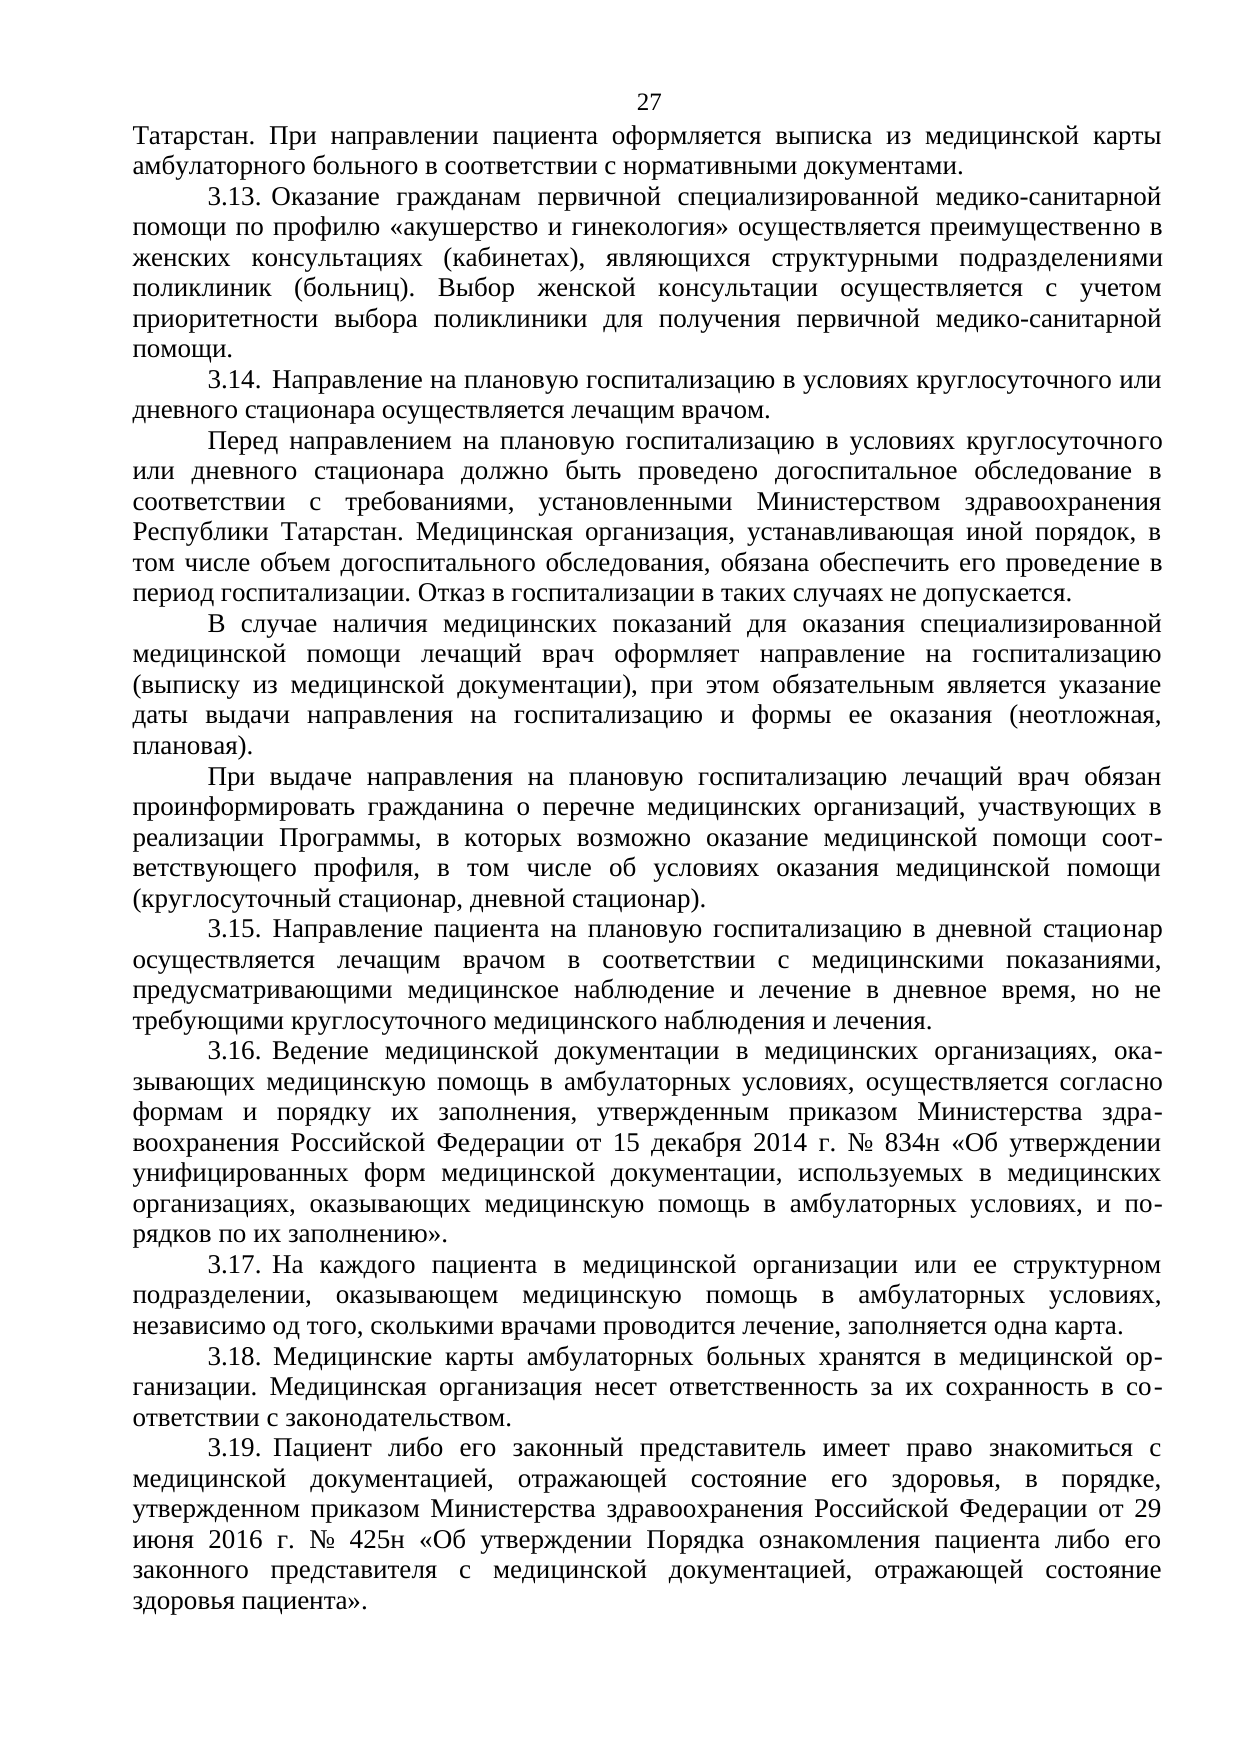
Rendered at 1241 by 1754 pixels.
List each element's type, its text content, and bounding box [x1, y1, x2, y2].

text Перед направлением на плановую госпитализацию в условиях круглосуточного или дневного стационара должно быть проведено догоспитальное обследование в соответствии с требованиями, установленными Министерством здравоохранения Республики Татарстан. Медицинская организация, устанавливающая иной порядок, в том числе объем догоспитального обследования, обязана обеспечить его проведение в период госпитализации. Отказ в госпитализации в таких случаях не допускается. [132, 425, 1163, 608]
list Пациент либо его законный представитель имеет право знакомиться с медицинской документацией, отражающей состояние его здоровья, в порядке, утвержденном приказом Министерства здравоохранения Российской Федерации от 29 июня 2016 г. № 425н «Об утверждении Порядка ознакомления пациента либо его законного представителя с медицинской документацией, отражающей состояние здоровья пациента». [132, 1432, 1163, 1615]
list Медицинские карты амбулаторных больных хранятся в медицинской организации. Медицинская организация несет ответственность за их сохранность в соответствии с законодательством. [132, 1341, 1163, 1432]
text При выдаче направления на плановую госпитализацию лечащий врач обязан проинформировать гражданина о перечне медицинских организаций, участвующих в реализации Программы, в которых возможно оказание медицинской помощи соответствующего профиля, в том числе об условиях оказания медицинской помощи (круглосуточный стационар, дневной стационар). [132, 761, 1163, 913]
list Направление на плановую госпитализацию в условиях круглосуточного или дневного стационара осуществляется лечащим врачом. [132, 364, 1163, 425]
text В случае наличия медицинских показаний для оказания специализированной медицинской помощи лечащий врач оформляет направление на госпитализацию (выписку из медицинской документации), при этом обязательным является указание даты выдачи направления на госпитализацию и формы ее оказания (неотложная, плановая). [132, 608, 1163, 761]
list Направление пациента на плановую госпитализацию в дневной стационар осуществляется лечащим врачом в соответствии с медицинскими показаниями, предусматривающими медицинское наблюдение и лечение в дневное время, но не требующими круглосуточного медицинского наблюдения и лечения. [132, 913, 1163, 1035]
list На каждого пациента в медицинской организации или ее структурном подразделении, оказывающем медицинскую помощь в амбулаторных условиях, независимо од того, сколькими врачами проводится лечение, заполняется одна карта. [132, 1249, 1163, 1341]
list Ведение медицинской документации в медицинских организациях, оказывающих медицинскую помощь в амбулаторных условиях, осуществляется согласно формам и порядку их заполнения, утвержденным приказом Министерства здравоохранения Российской Федерации от 15 декабря 2014 г. № 834н «Об утверждении унифицированных форм медицинской документации, используемых в медицинских организациях, оказывающих медицинскую помощь в амбулаторных условиях, и порядков по их заполнению». [132, 1035, 1163, 1249]
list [132, 120, 1163, 181]
list Оказание гражданам первичной специализированной медико-санитарной помощи по профилю «акушерство и гинекология» осуществляется преимущественно в женских консультациях (кабинетах), являющихся структурными подразделениями поликлиник (больниц). Выбор женской консультации осуществляется с учетом приоритетности выбора поликлиники для получения первичной медико-санитарной помощи. [132, 181, 1163, 364]
